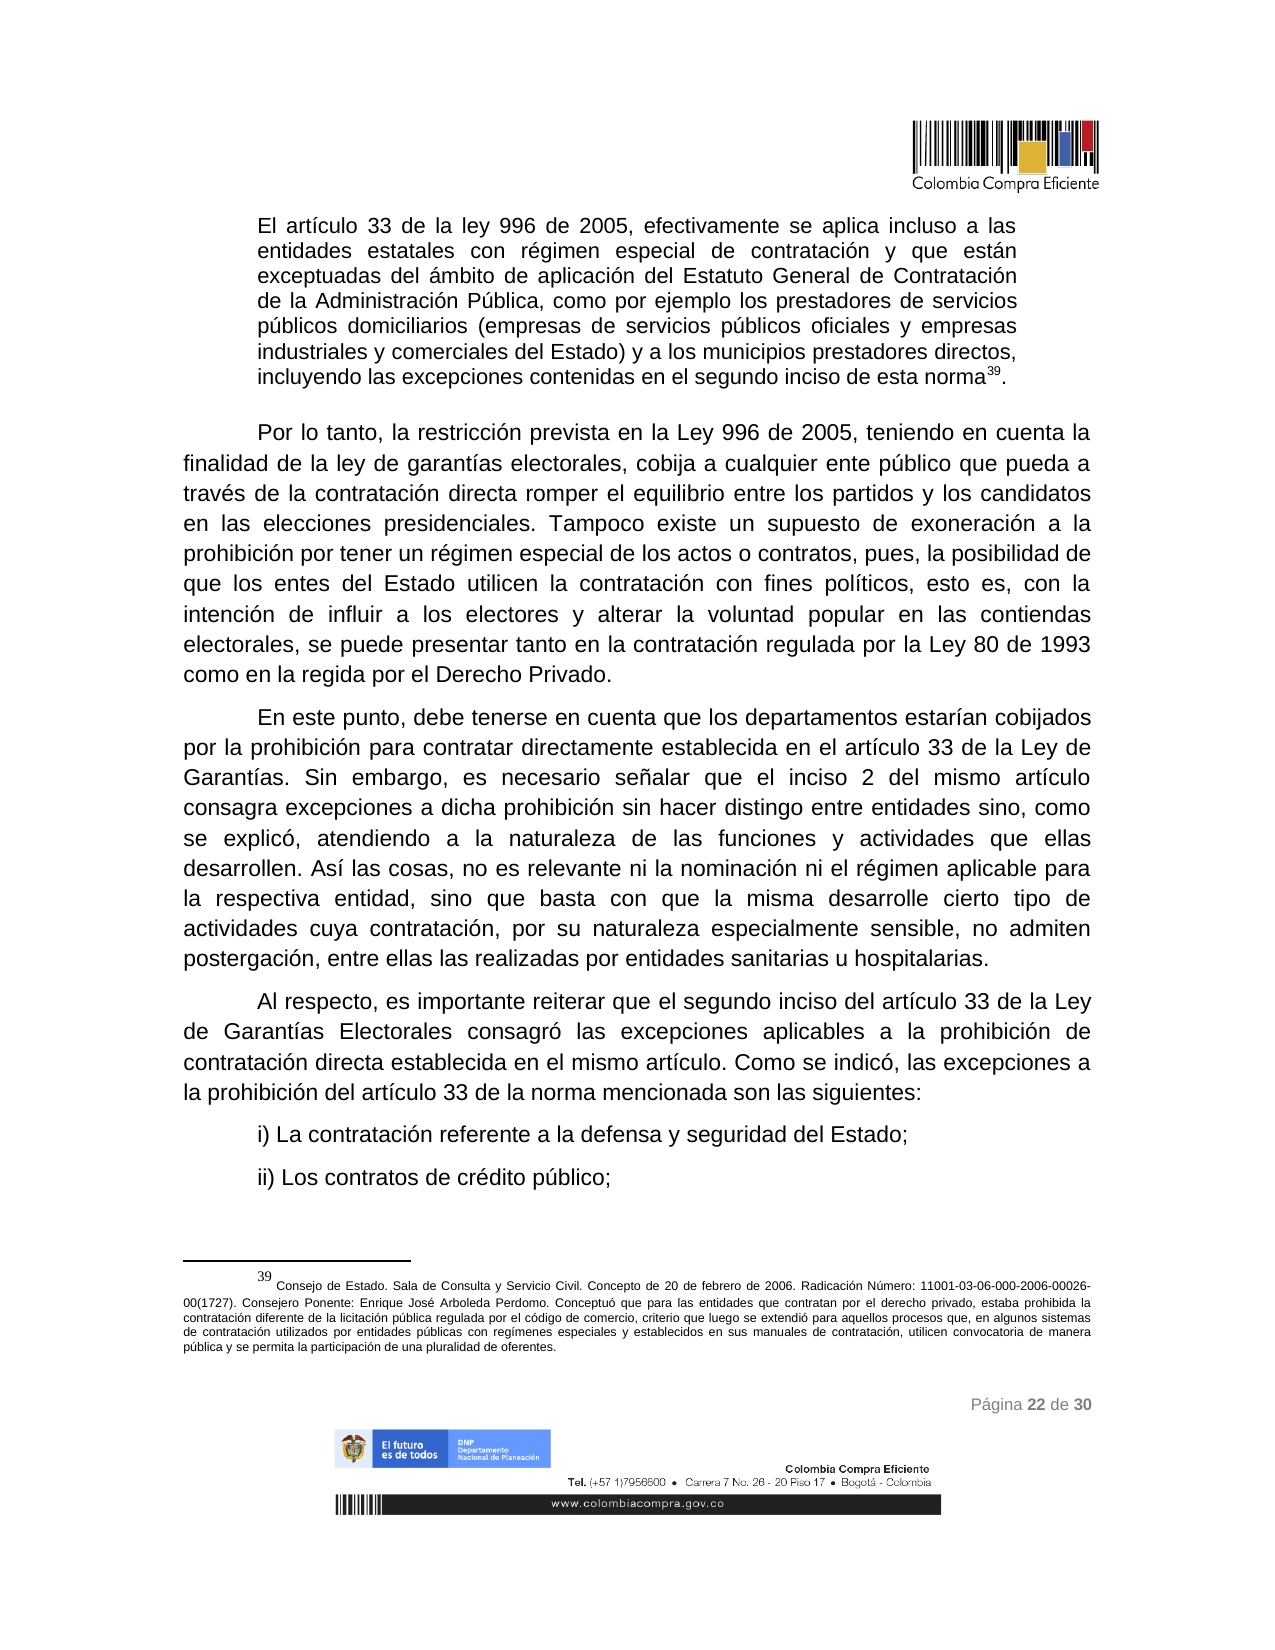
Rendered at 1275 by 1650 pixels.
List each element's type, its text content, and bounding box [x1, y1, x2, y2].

text El artículo 33 de la ley 996 de 2005, efectivamente se aplica incluso a las entidades estatales con régimen especial de contratación y que están exceptuadas del ámbito de aplicación del Estatuto General de Contratación de la Administración Pública, como por ejemplo los prestadores de servicios públicos domiciliarios (empresas de servicios públicos oficiales y empresas industriales y comerciales del Estado) y a los municipios prestadores directos, incluyendo las excepciones contenidas en el segundo inciso de esta norma. [257, 213, 1018, 389]
picture [334, 1429, 942, 1515]
text i) La contratación referente a la defensa y seguridad del Estado; [183, 1121, 1092, 1148]
text En este punto, debe tenerse en cuenta que los departamentos estarían cobijados por la prohibición para contratar directamente establecida en el artículo 33 de la Ley de Garantías. Sin embargo, es necesario señalar que el inciso 2 del mismo artículo consagra excepciones a dicha prohibición sin hacer distingo entre entidades sino, como se explicó, atendiendo a la naturaleza de las funciones y actividades que ellas desarrollen. Así las cosas, no es relevante ni la nominación ni el régimen aplicable para la respectiva entidad, sino que basta con que la misma desarrolle cierto tipo de actividades cuya contratación, por su naturaleza especialmente sensible, no admiten postergación, entre ellas las realizadas por entidades sanitarias u hospitalarias. [183, 704, 1092, 972]
text ii) Los contratos de crédito público; [183, 1164, 1092, 1190]
text Al respecto, es importante reiterar que el segundo inciso del artículo 33 de la Ley de Garantías Electorales consagró las excepciones aplicables a la prohibición de contratación directa establecida en el mismo artículo. Como se indicó, las excepciones a la prohibición del artículo 33 de la norma mencionada son las siguientes: [183, 988, 1092, 1105]
text Por lo tanto, la restricción prevista en la Ley 996 de 2005, teniendo en cuenta la finalidad de la ley de garantías electorales, cobija a cualquier ente público que pueda a través de la contratación directa romper el equilibrio entre los partidos y los candidatos en las elecciones presidenciales. Tampoco existe un supuesto de exoneración a la prohibición por tener un régimen especial de los actos o contratos, pues, la posibilidad de que los entes del Estado utilicen la contratación con fines políticos, esto es, con la intención de influir a los electores y alterar la voluntad popular en las contiendas electorales, se puede presentar tanto en la contratación regulada por la Ley 80 de 1993 como en la regida por el Derecho Privado. [183, 419, 1092, 687]
picture [905, 114, 1105, 196]
